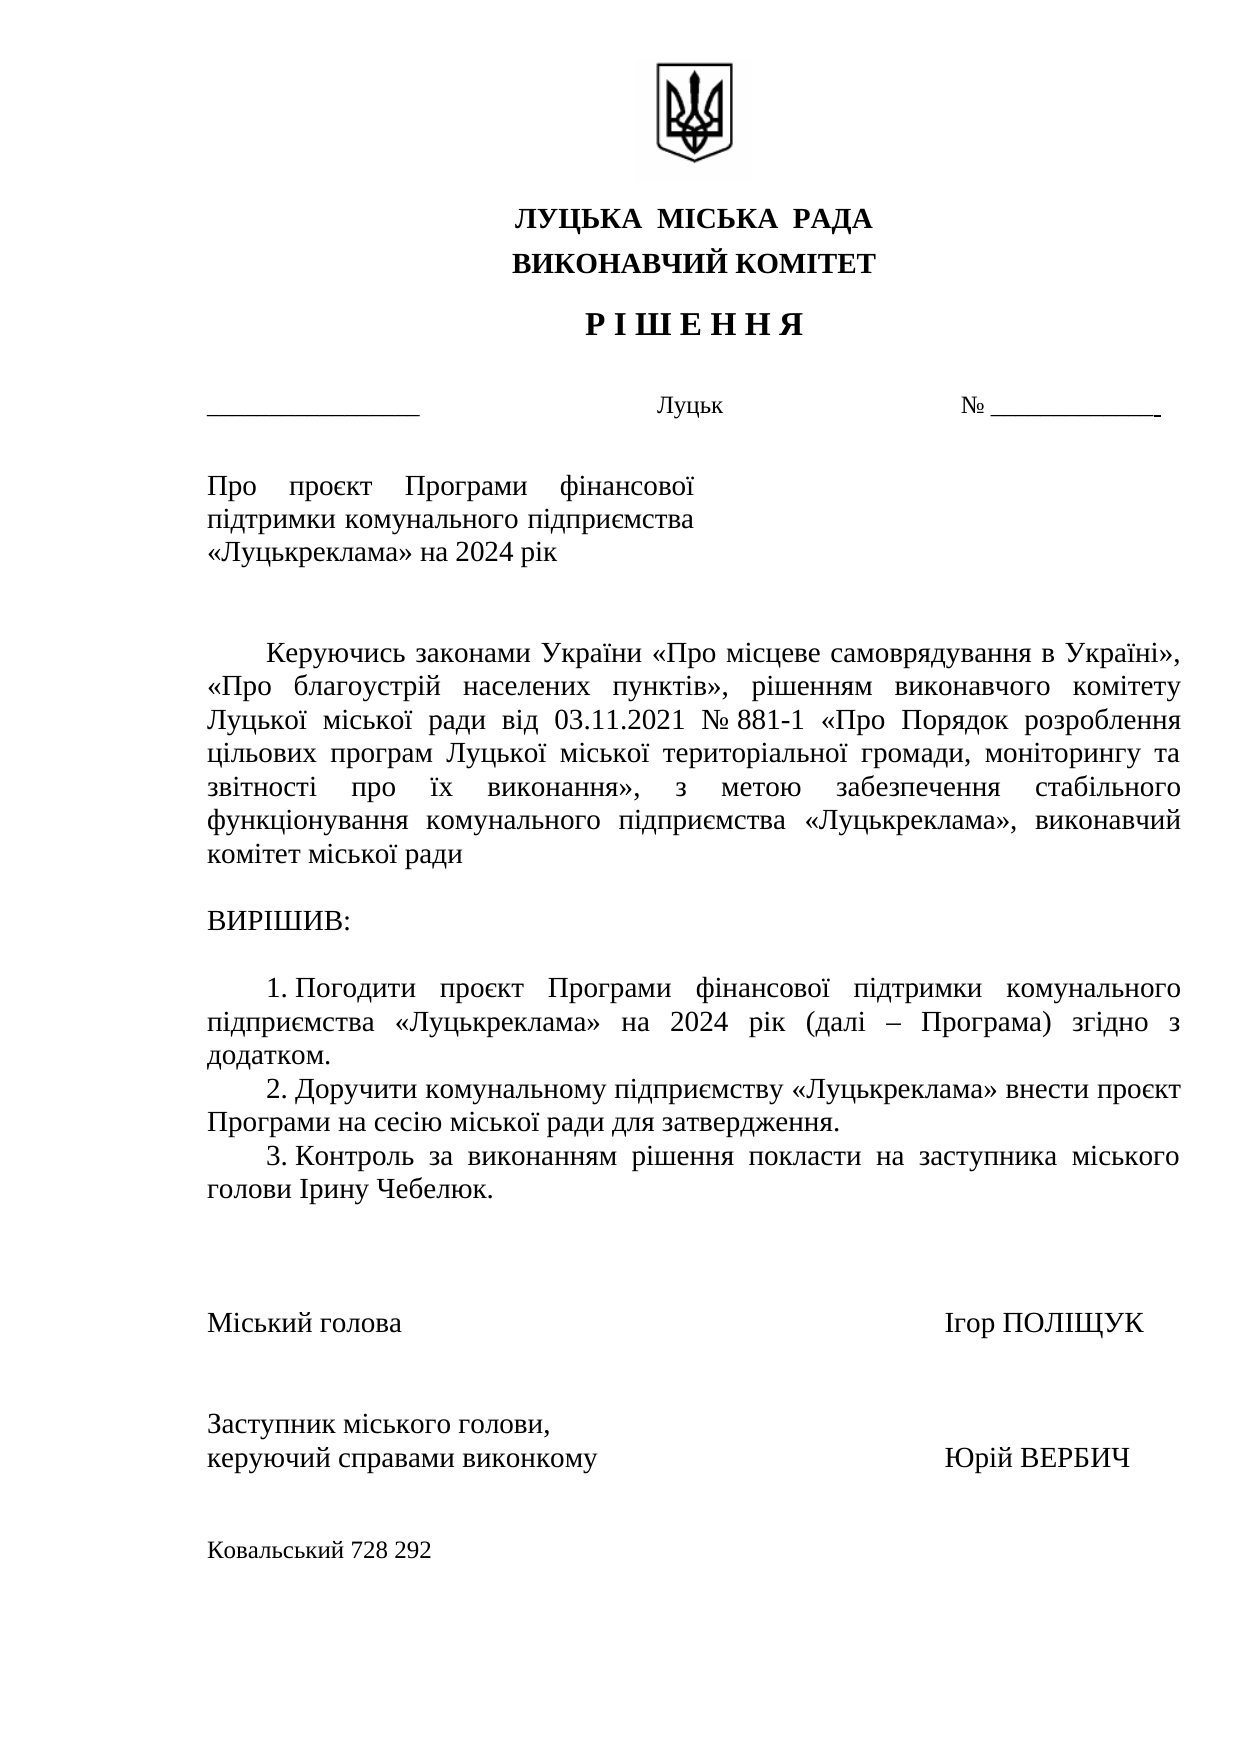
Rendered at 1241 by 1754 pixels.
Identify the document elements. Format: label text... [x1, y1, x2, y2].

subtitle Р І Ш Е Н Н Я [207, 304, 1181, 342]
text 1. Погодити проєкт Програми фінансової підтримки комунального підприємства «Луцькреклама» на 2024 рік (далі – Програма) згідно з додатком. [207, 970, 1181, 1071]
text Заступник міського голови, [207, 1406, 1181, 1440]
text ВИРІШИВ: [207, 903, 1181, 937]
text Про проєкт Програми фінансової підтримки комунального підприємства «Луцькреклама» на 2024 рік [207, 469, 694, 568]
text керуючий справами виконкому Юрій ВЕРБИЧ [207, 1440, 1181, 1473]
text 3. Контроль за виконанням рішення покласти на заступника міського голови Ірину Чебелюк. [207, 1138, 1181, 1205]
text Ковальський 728 292 [207, 1536, 1181, 1564]
text 2. Доручити комунальному підприємству «Луцькреклама» внести проєкт Програми на сесію міської ради для затвердження. [207, 1071, 1181, 1138]
text Міський голова Ігор ПОЛІЩУК [207, 1306, 1181, 1339]
text _________________ Луцьк № _____________ [207, 390, 1181, 419]
subtitle ВИКОНАВЧИЙ КОМІТЕТ [207, 246, 1181, 280]
subtitle ЛУЦЬКА МІСЬКА РАДА [207, 201, 1181, 234]
text Керуючись законами України «Про місцеве самоврядування в Україні», «Про благоустрій населених пунктів», рішенням виконавчого комітету Луцької міської ради від 03.11.2021 № 881-1 «Про Порядок розроблення цільових програм Луцької міської територіальної громади, моніторингу та звітності про їх виконання», з метою забезпечення стабільного функціонування комунального підприємства «Луцькреклама», виконавчий комітет міської ради [207, 635, 1181, 869]
